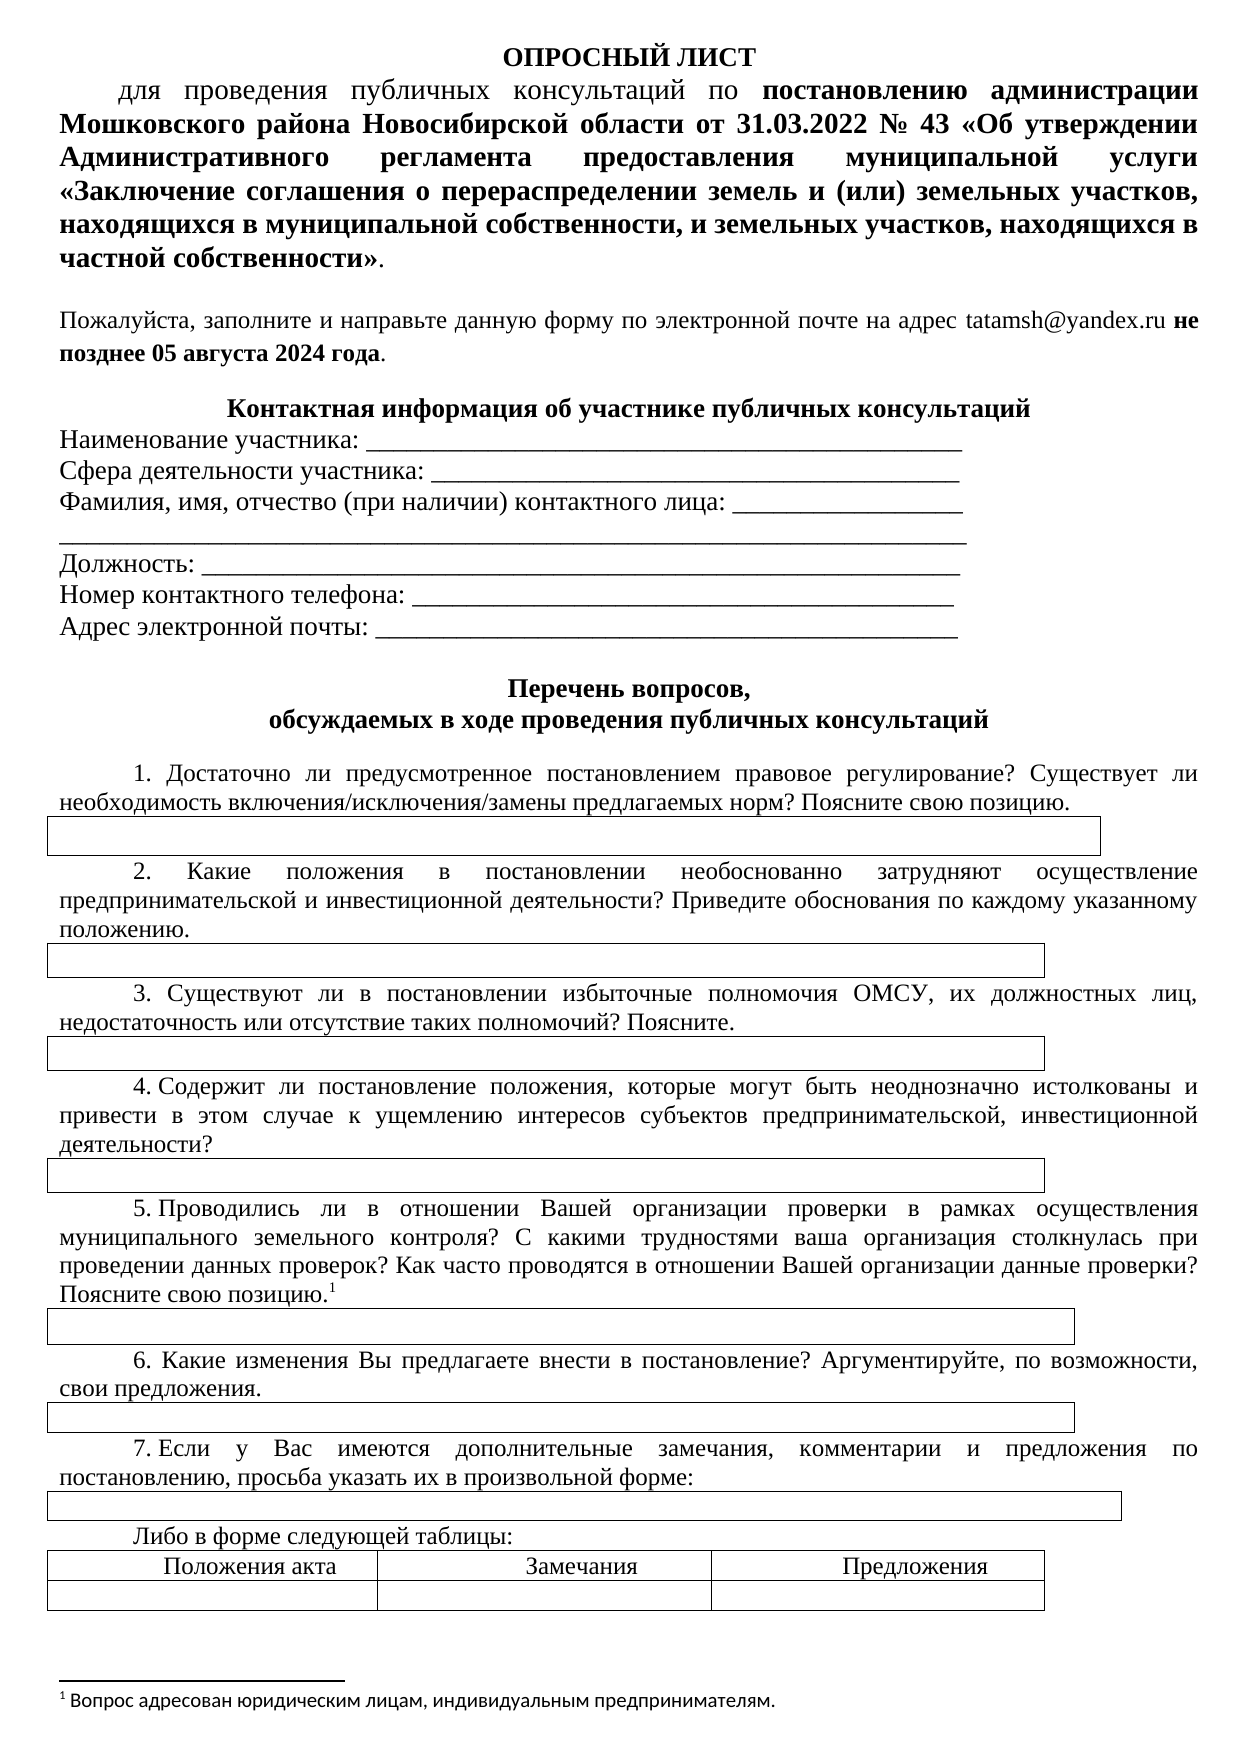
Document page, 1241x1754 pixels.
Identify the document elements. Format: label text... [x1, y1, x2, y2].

table_cell [378, 1581, 711, 1610]
text 7. Если у Вас имеются дополнительные замечания, комментарии и предложения по постановлению, просьба указать их в произвольной форме: [59, 1433, 1199, 1491]
text Фамилия, имя, отчество (при наличии) контактного лица: _________________ [59, 485, 1199, 516]
text Адрес электронной почты: ___________________________________________ [59, 610, 1199, 641]
table_header [48, 1492, 1121, 1520]
text ОПРОСНЫЙ ЛИСТ [59, 41, 1199, 72]
text Либо в форме следующей таблицы: [59, 1521, 1199, 1550]
text для проведения публичных консультаций по постановлению администрации Мошковского района Новосибирской области от 31.03.2022 № 43 «Об утверждении Административного регламента предоставления муниципальной услуги «Заключение соглашения о перераспределении земель и (или) земельных участков, находящихся в муниципальной собственности, и земельных участков, находящихся в частной собственности». [59, 72, 1199, 274]
table_header [48, 944, 1044, 977]
table_header Положения акта [48, 1551, 377, 1580]
text обсуждаемых в ходе проведения публичных консультаций [59, 703, 1199, 734]
table_cell [712, 1581, 1044, 1610]
text Сфера деятельности участника: _______________________________________ [59, 454, 1199, 485]
text 4. Содержит ли постановление положения, которые могут быть неоднозначно истолкованы и привести в этом случае к ущемлению интересов субъектов предпринимательской, инвестиционной деятельности? [59, 1071, 1199, 1157]
text 2. Какие положения в постановлении необоснованно затрудняют осуществление предпринимательской и инвестиционной деятельности? Приведите обоснования по каждому указанному положению. [59, 856, 1199, 942]
table_header [48, 1309, 1074, 1344]
text 6. Какие изменения Вы предлагаете внести в постановление? Аргументируйте, по возможности, свои предложения. [59, 1345, 1199, 1402]
table_header [48, 817, 1100, 855]
text ___________________________________________________________________ [59, 516, 1199, 547]
text Наименование участника: ____________________________________________ [59, 423, 1199, 454]
text Контактная информация об участнике публичных консультаций [59, 392, 1199, 423]
table_header Предложения [712, 1551, 1044, 1580]
text 1. Достаточно ли предусмотренное постановлением правовое регулирование? Существует ли необходимость включения/исключения/замены предлагаемых норм? Поясните свою позицию. [59, 758, 1199, 816]
text 3. Существуют ли в постановлении избыточные полномочия ОМСУ, их должностных лиц, недостаточность или отсутствие таких полномочий? Поясните. [59, 978, 1199, 1036]
text 5. Проводились ли в отношении Вашей организации проверки в рамках осуществления муниципального земельного контроля? С какими трудностями ваша организация столкнулась при проведении данных проверок? Как часто проводятся в отношении Вашей организации данные проверки? Поясните свою позицию. [59, 1193, 1199, 1308]
text Должность: ________________________________________________________ [59, 547, 1199, 579]
text Номер контактного телефона: ________________________________________ [59, 579, 1199, 610]
text Перечень вопросов, [59, 672, 1199, 703]
table_header [48, 1403, 1074, 1432]
table_header Замечания [378, 1551, 711, 1580]
table_header [48, 1037, 1044, 1070]
table_cell [48, 1581, 377, 1610]
table_header [48, 1159, 1044, 1192]
text Пожалуйста, заполните и направьте данную форму по электронной почте на адрес tatamsh@yandex.ru не позднее 05 августа 2024 года. [59, 305, 1199, 367]
